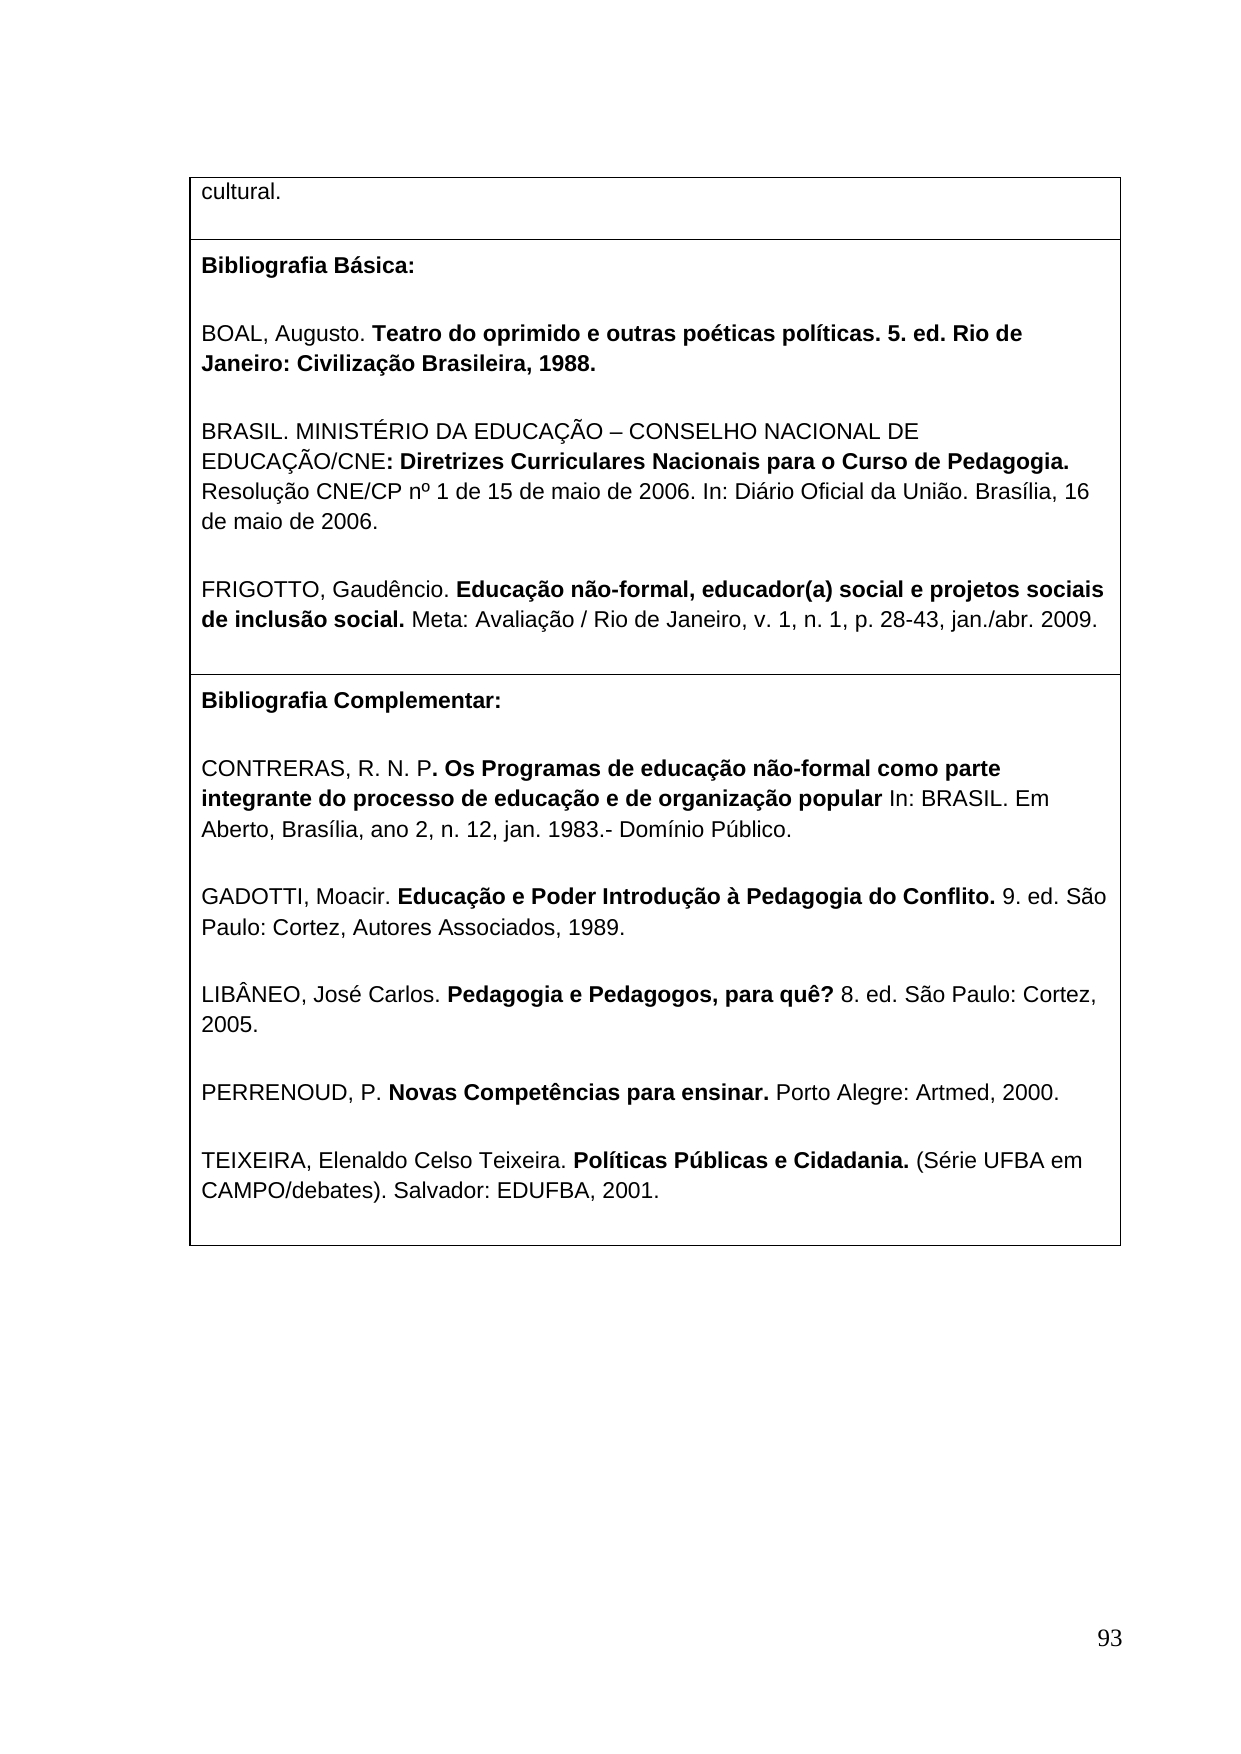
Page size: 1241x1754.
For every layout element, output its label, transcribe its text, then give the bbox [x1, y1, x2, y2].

table_cell Bibliografia Complementar: CONTRERAS, R. N. P. Os Programas de educação não-formal como parte integrante do processo de educação e de organização popular In: BRASIL. Em Aberto, Brasília, ano 2, n. 12, jan. 1983.- Domínio Público. GADOTTI, Moacir. Educação e Poder Introdução à Pedagogia do Conflito. 9. ed. São Paulo: Cortez, Autores Associados, 1989. LIBÂNEO, José Carlos. Pedagogia e Pedagogos, para quê? 8. ed. São Paulo: Cortez, 2005. PERRENOUD, P. Novas Competências para ensinar. Porto Alegre: Artmed, 2000. TEIXEIRA, Elenaldo Celso Teixeira. Políticas Públicas e Cidadania. (Série UFBA em CAMPO/debates). Salvador: EDUFBA, 2001. [191, 675, 1120, 1245]
table_cell Bibliografia Básica: BOAL, Augusto. Teatro do oprimido e outras poéticas políticas. 5. ed. Rio de Janeiro: Civilização Brasileira, 1988. BRASIL. MINISTÉRIO DA EDUCAÇÃO – CONSELHO NACIONAL DE EDUCAÇÃO/CNE: Diretrizes Curriculares Nacionais para o Curso de Pedagogia. Resolução CNE/CP nº 1 de 15 de maio de 2006. In: Diário Oficial da União. Brasília, 16 de maio de 2006. FRIGOTTO, Gaudêncio. Educação não-formal, educador(a) social e projetos sociais de inclusão social. Meta: Avaliação / Rio de Janeiro, v. 1, n. 1, p. 28-43, jan./abr. 2009. [191, 240, 1120, 674]
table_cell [191, 178, 1120, 238]
